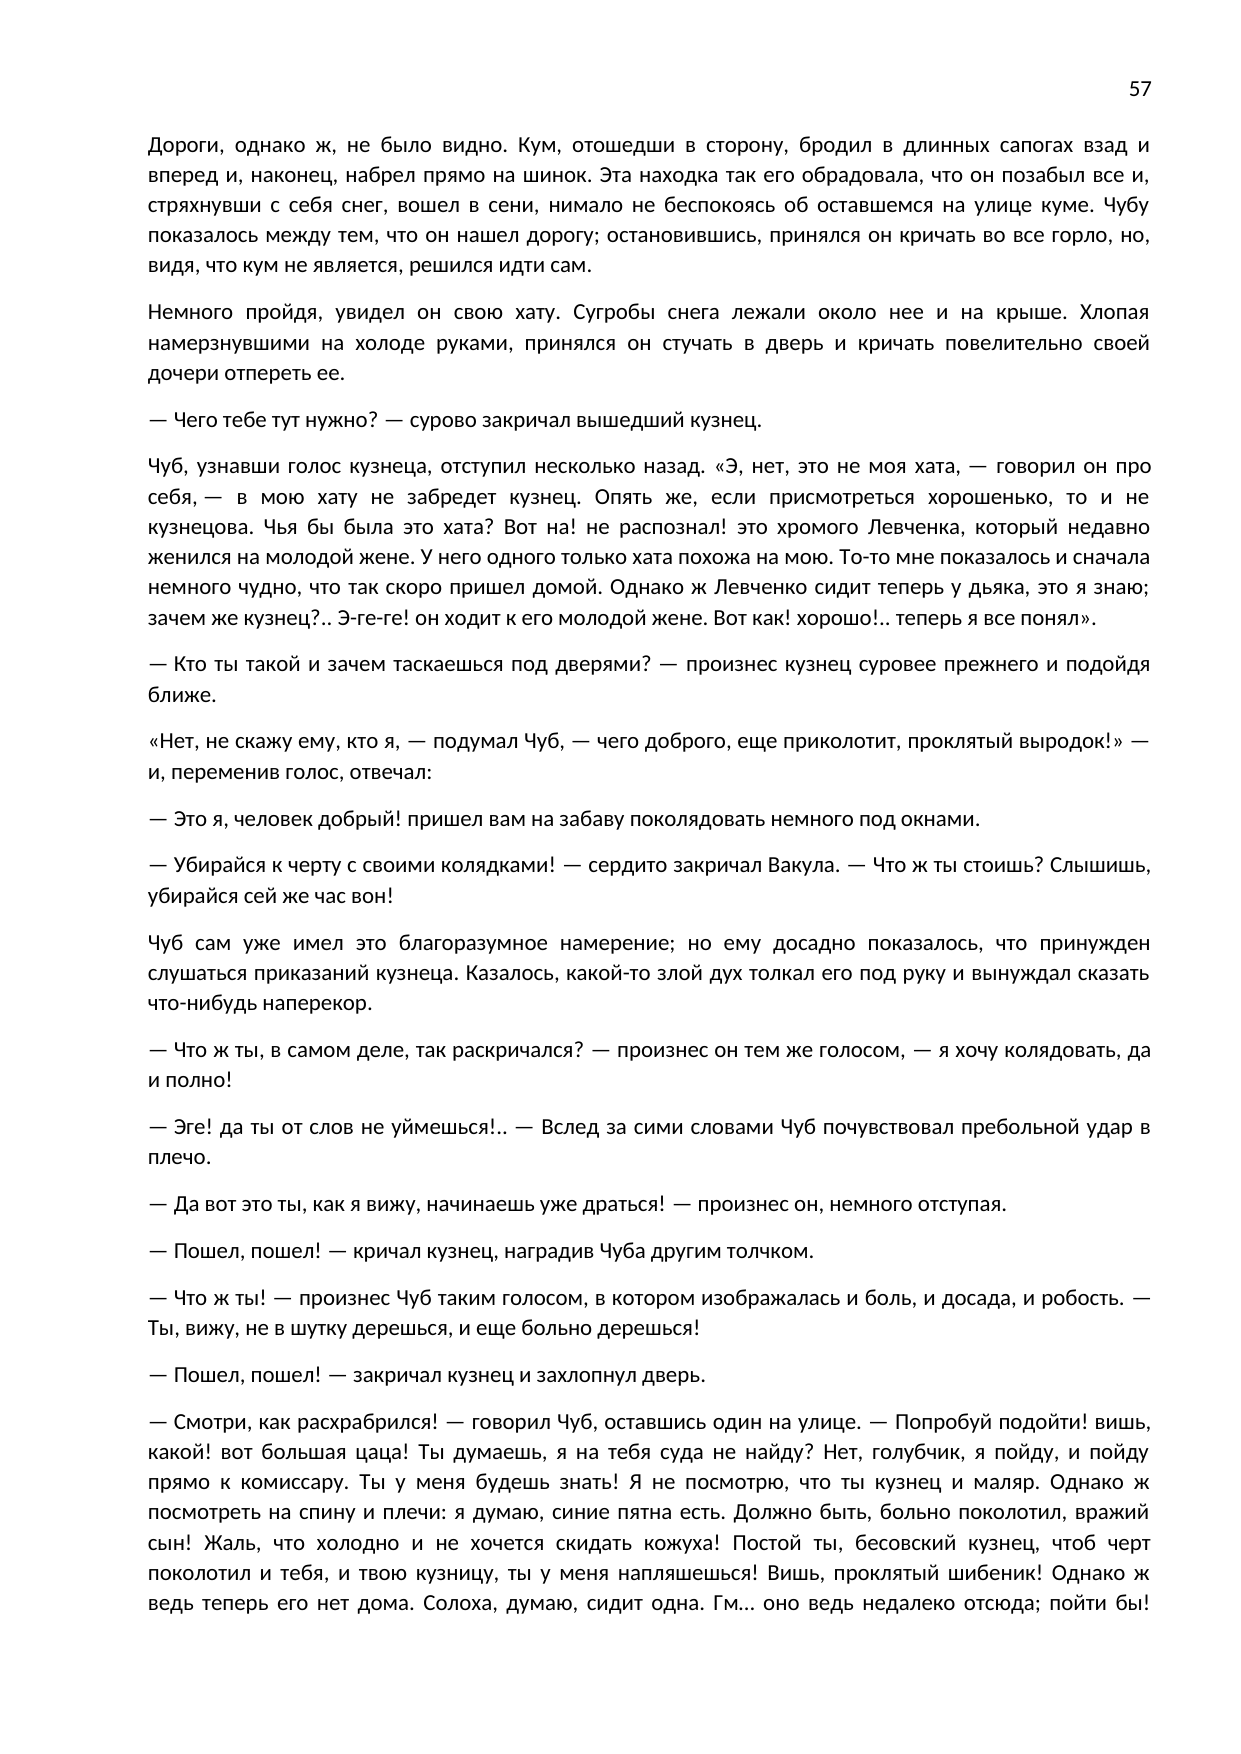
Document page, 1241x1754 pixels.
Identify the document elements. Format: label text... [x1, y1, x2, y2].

text — Что ж ты, в самом деле, так раскричался? — произнес он тем же голосом, — я хочу колядовать, да и полно! [148, 1035, 1152, 1093]
text Немного пройдя, увидел он свою хату. Сугробы снега лежали около нее и на крыше. Хлопая намерзнувшими на холоде руками, принялся он стучать в дверь и кричать повелительно своей дочери отпереть ее. [148, 297, 1152, 386]
text «Нет, не скажу ему, кто я, — подумал Чуб, — чего доброго, еще приколотит, проклятый выродок!» — и, переменив голос, отвечал: [148, 727, 1152, 785]
text — Да вот это ты, как я вижу, начинаешь уже драться! — произнес он, немного отступая. [148, 1189, 1152, 1217]
text — Это я, человек добрый! пришел вам на забаву поколядовать немного под окнами. [148, 804, 1152, 832]
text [148, 1407, 1152, 1616]
text Дороги, однако ж, не было видно. Кум, отошедши в сторону, бродил в длинных сапогах взад и вперед и, наконец, набрел прямо на шинок. Эта находка так его обрадовала, что он позабыл все и, стряхнувши с себя снег, вошел в сени, нимало не беспокоясь об оставшемся на улице куме. Чубу показалось между тем, что он нашел дорогу; остановившись, принялся он кричать во все горло, но, видя, что кум не является, решился идти сам. [148, 130, 1152, 279]
text — Чего тебе тут нужно? — сурово закричал вышедший кузнец. [148, 405, 1152, 433]
text — Кто ты такой и зачем таскаешься под дверями? — произнес кузнец суровее прежнего и подойдя ближе. [148, 649, 1152, 708]
text — Убирайся к черту с своими колядками! — сердито закричал Вакула. — Что ж ты стоишь? Слышишь, убирайся сей же час вон! [148, 851, 1152, 909]
text Чуб, узнавши голос кузнеца, отступил несколько назад. «Э, нет, это не моя хата, — говорил он про себя, — в мою хату не забредет кузнец. Опять же, если присмотреться хорошенько, то и не кузнецова. Чья бы была это хата? Вот на! не распознал! это хромого Левченка, который недавно женился на молодой жене. У него одного только хата похожа на мою. То-то мне показалось и сначала немного чудно, что так скоро пришел домой. Однако ж Левченко сидит теперь у дьяка, это я знаю; зачем же кузнец?.. Э-ге-ге! он ходит к его молодой жене. Вот как! хорошо!.. теперь я все понял». [148, 452, 1152, 631]
text — Что ж ты! — произнес Чуб таким голосом, в котором изображалась и боль, и досада, и робость. — Ты, вижу, не в шутку дерешься, и еще больно дерешься! [148, 1283, 1152, 1341]
text — Эге! да ты от слов не уймешься!.. — Вслед за сими словами Чуб почувствовал пребольной удар в плечо. [148, 1112, 1152, 1170]
text — Пошел, пошел! — закричал кузнец и захлопнул дверь. [148, 1360, 1152, 1388]
text Чуб сам уже имел это благоразумное намерение; но ему досадно показалось, что принужден слушаться приказаний кузнеца. Казалось, какой-то злой дух толкал его под руку и вынуждал сказать что-нибудь наперекор. [148, 928, 1152, 1016]
text — Пошел, пошел! — кричал кузнец, наградив Чуба другим толчком. [148, 1236, 1152, 1264]
